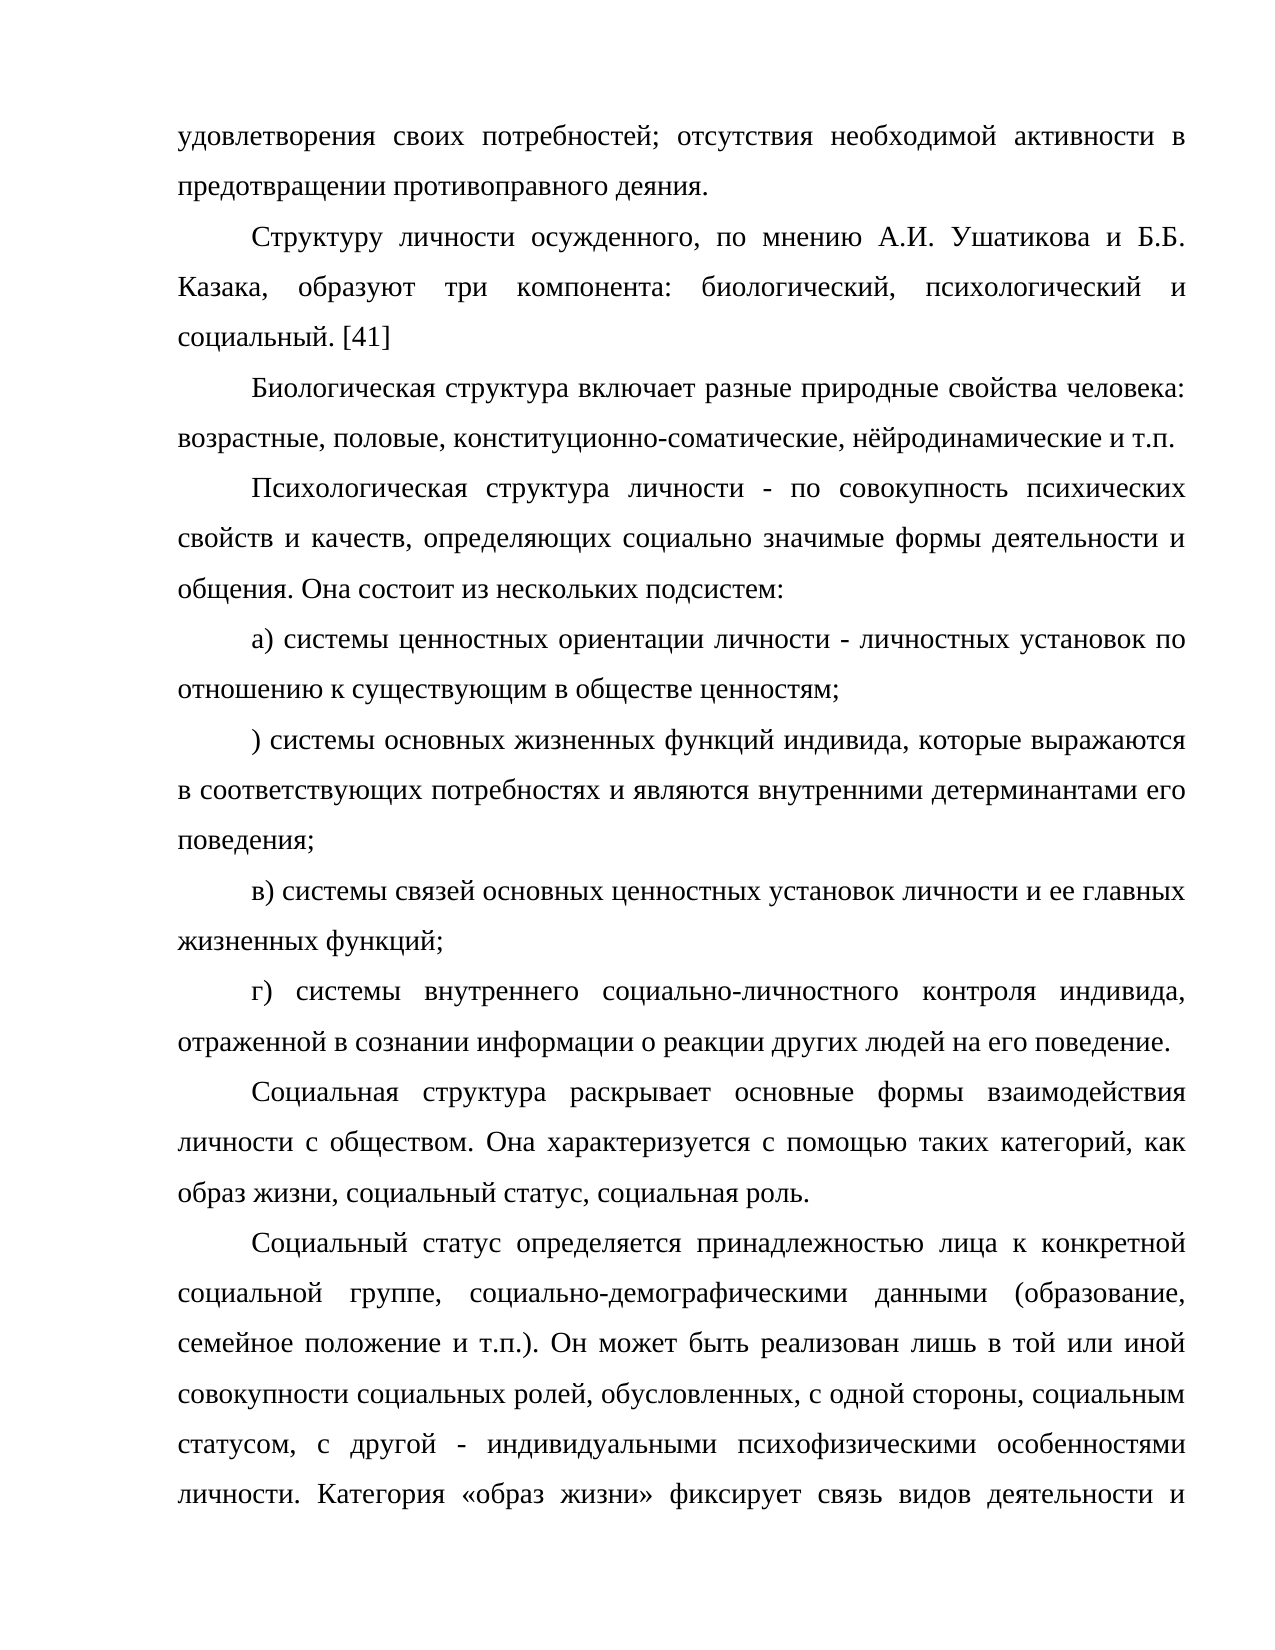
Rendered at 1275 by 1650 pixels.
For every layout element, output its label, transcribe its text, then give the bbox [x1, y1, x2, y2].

text г) системы внутреннего социально-личностного контроля индивида, отраженной в сознании информации о реакции других людей на его поведение. [177, 973, 1186, 1057]
text ) системы основных жизненных функций индивида, которые выражаются в соответствующих потребностях и являются внутренними детерминантами его поведения; [177, 722, 1186, 856]
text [177, 118, 1186, 202]
text Биологическая структура включает разные природные свойства человека: возрастные, половые, конституционно-соматические, нёйродинамические и т.п. [177, 370, 1186, 453]
text а) системы ценностных ориентации личности - личностных установок по отношению к существующим в обществе ценностям; [177, 621, 1186, 705]
text Психологическая структура личности - по совокупность психических свойств и качеств, определяющих социально значимые формы деятельности и общения. Она состоит из нескольких подсистем: [177, 470, 1186, 604]
text в) системы связей основных ценностных установок личности и ее главных жизненных функций; [177, 873, 1186, 957]
text Социальная структура раскрывает основные формы взаимодействия личности с обществом. Она характеризуется с помощью таких категорий, как образ жизни, социальный статус, социальная роль. [177, 1074, 1186, 1208]
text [177, 1225, 1186, 1510]
text Структуру личности осужденного, по мнению А.И. Ушатикова и Б.Б. Казака, образуют три компонента: биологический, психологический и социальный. [41] [177, 219, 1186, 353]
